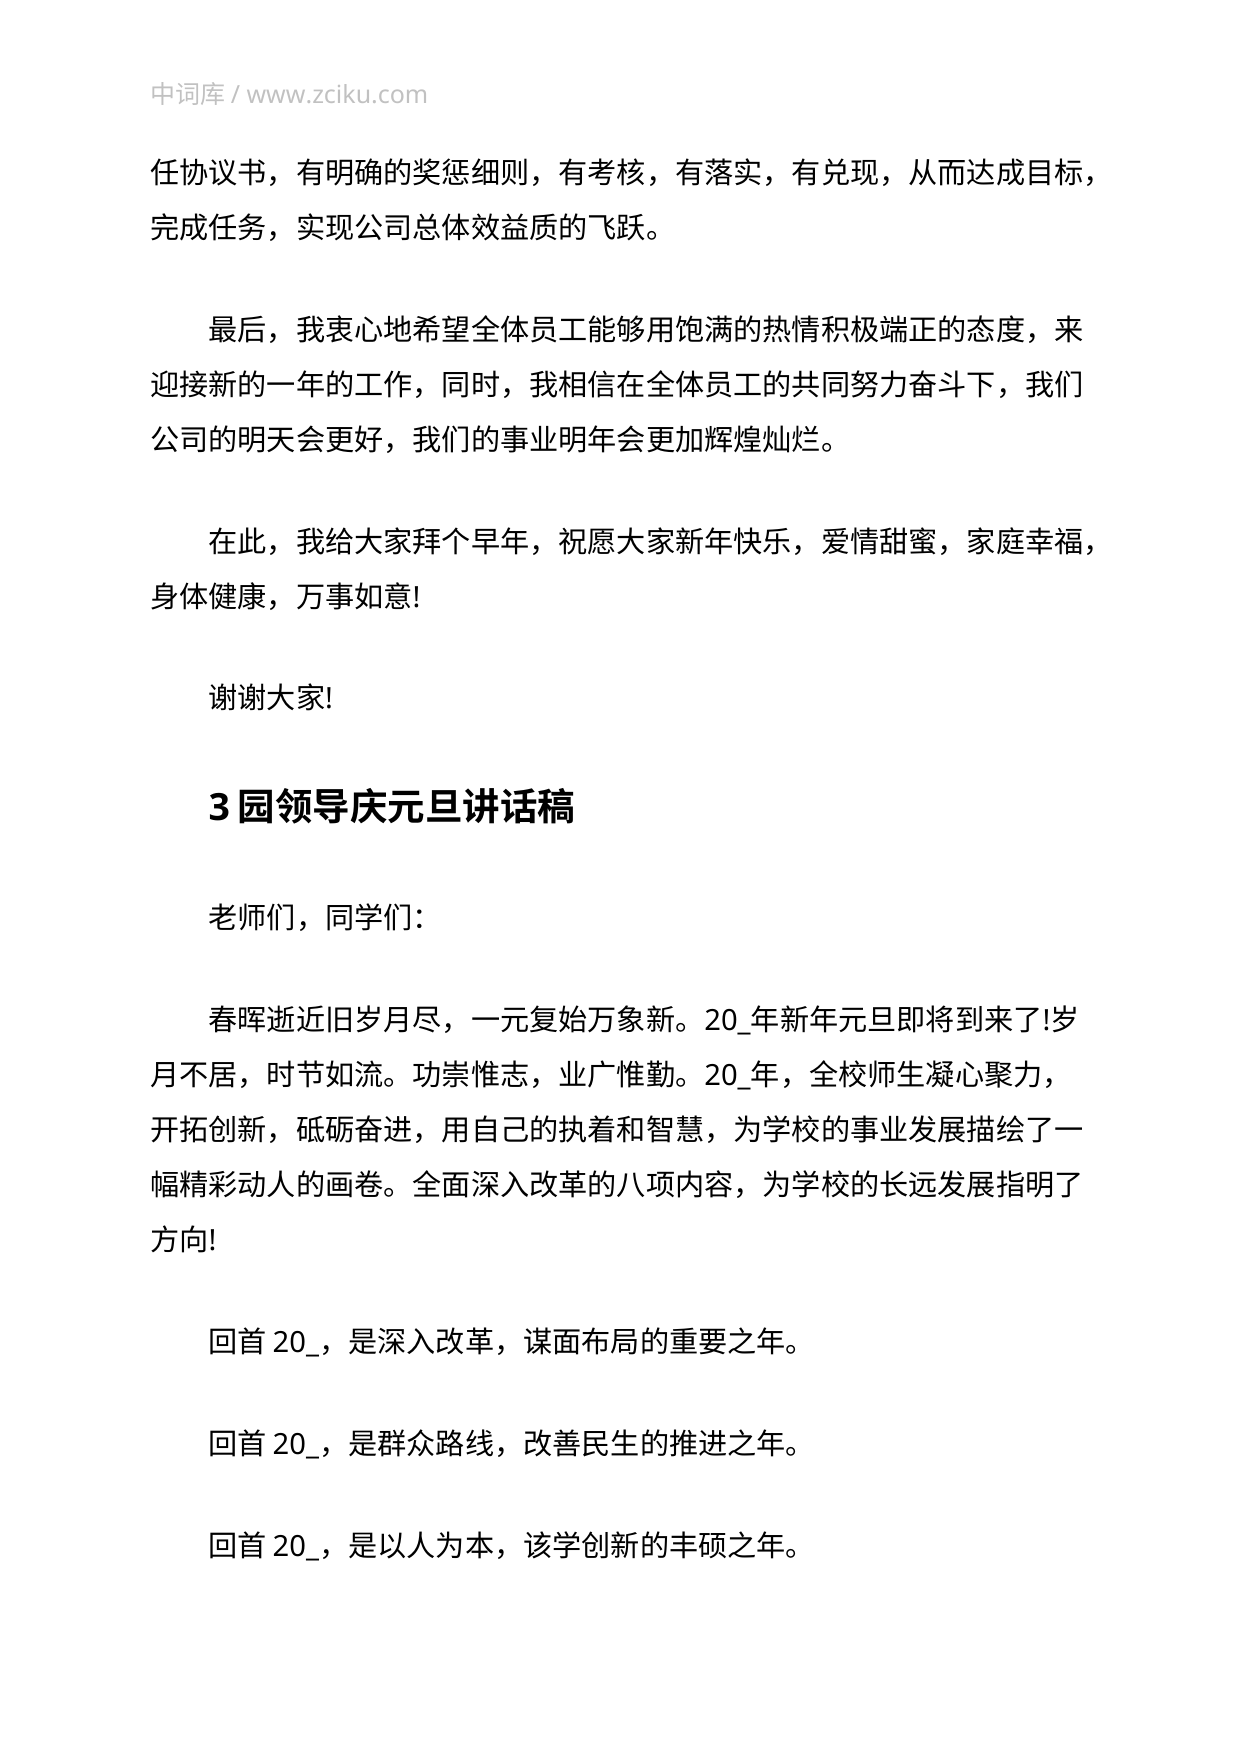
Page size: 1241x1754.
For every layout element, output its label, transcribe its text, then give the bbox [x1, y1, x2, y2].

text 老师们，同学们： [150, 895, 1090, 937]
text 3园领导庆元旦讲话稿 [150, 777, 1090, 832]
text 回首20_，是以人为本，该学创新的丰硕之年。 [150, 1522, 1090, 1564]
text 谢谢大家! [150, 675, 1090, 717]
text 春晖逝近旧岁月尽，一元复始万象新。20_年新年元旦即将到来了!岁月不居，时节如流。功崇惟志，业广惟勤。20_年，全校师生凝心聚力，开拓创新，砥砺奋进，用自己的执着和智慧，为学校的事业发展描绘了一幅精彩动人的画卷。全面深入改革的八项内容，为学校的长远发展指明了方向! [150, 996, 1090, 1259]
text 在此，我给大家拜个早年，祝愿大家新年快乐，爱情甜蜜，家庭幸福，身体健康，万事如意! [150, 518, 1090, 616]
text 回首20_，是群众路线，改善民生的推进之年。 [150, 1420, 1090, 1463]
text 回首20_，是深入改革，谋面布局的重要之年。 [150, 1318, 1090, 1361]
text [150, 150, 1090, 247]
text 最后，我衷心地希望全体员工能够用饱满的热情积极端正的态度，来迎接新的一年的工作，同时，我相信在全体员工的共同努力奋斗下，我们公司的明天会更好，我们的事业明年会更加辉煌灿烂。 [150, 307, 1090, 459]
